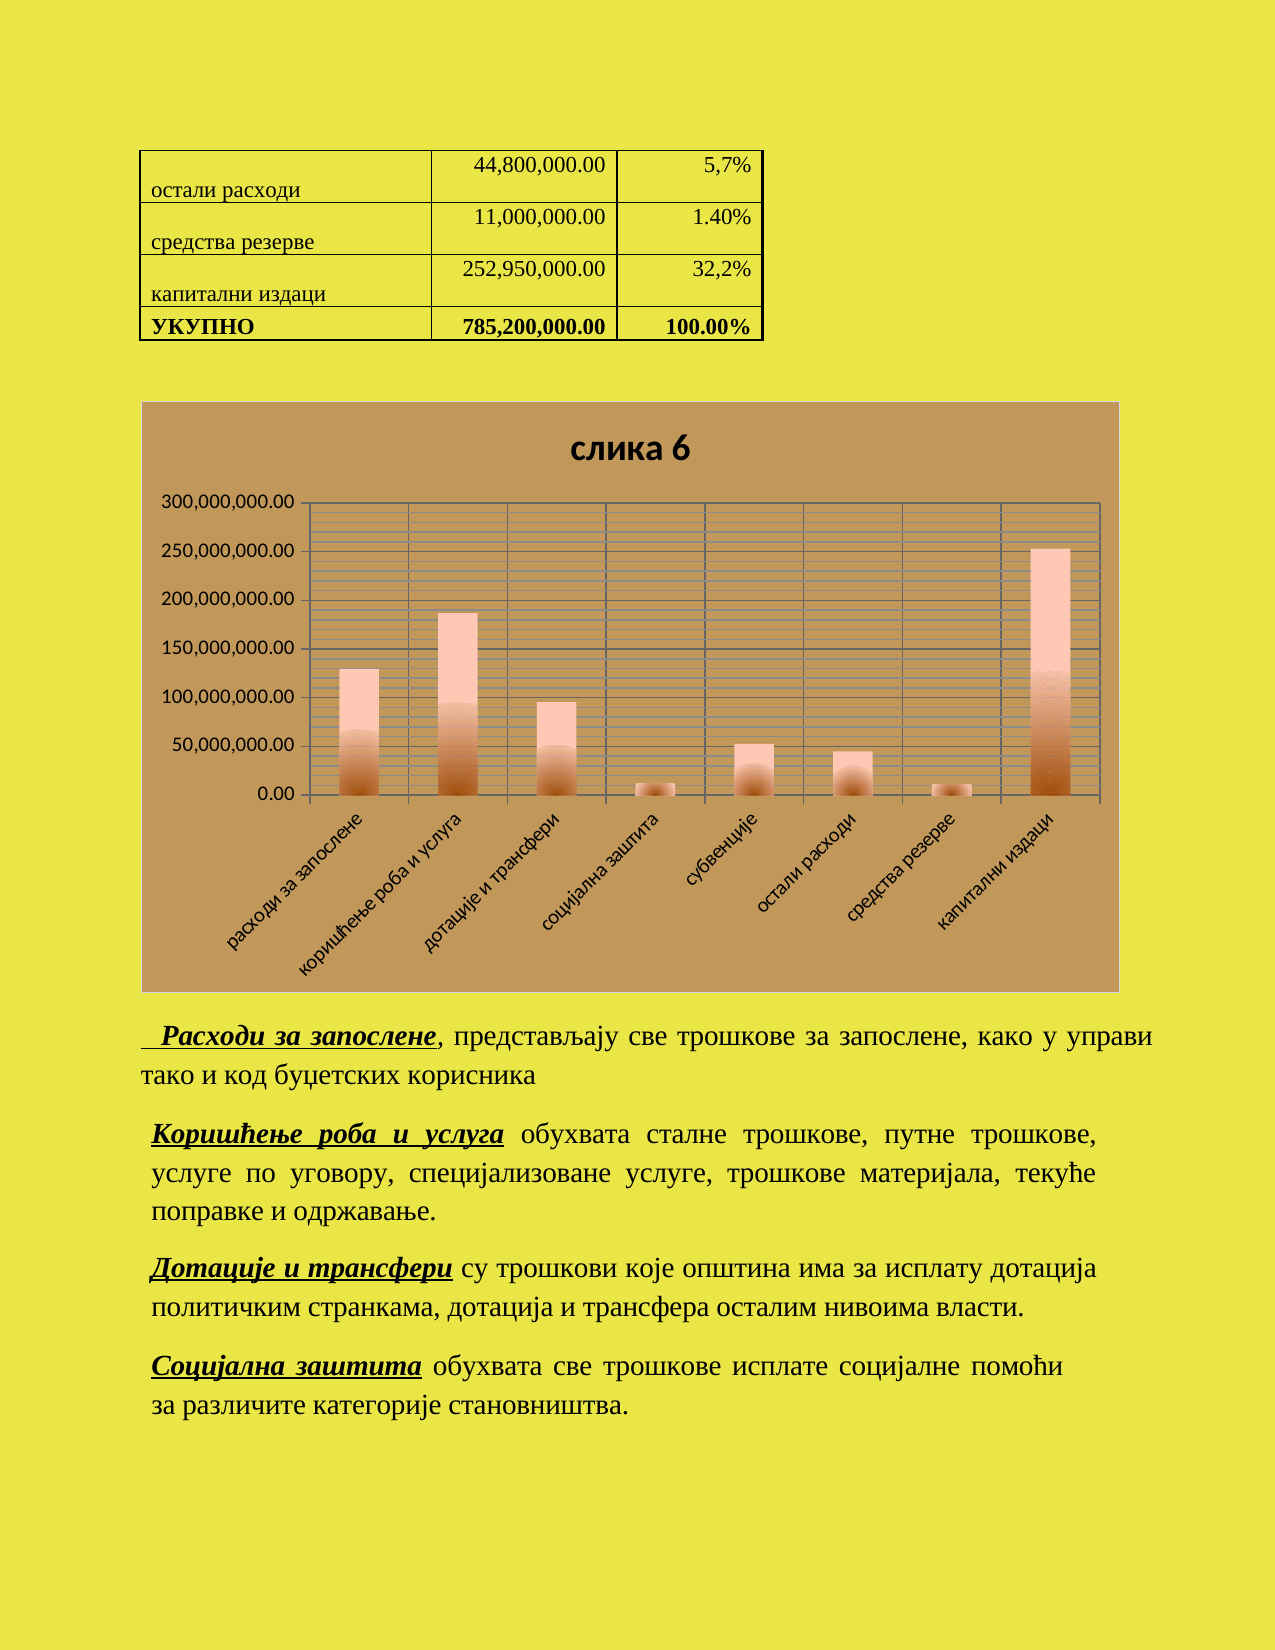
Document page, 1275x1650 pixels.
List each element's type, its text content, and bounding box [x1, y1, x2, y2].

text Социјална заштита обухвата све трошкове исплате социјалне помоћи за различите категорије становништва. [151, 1348, 1063, 1420]
table_cell 785,200,000.00 [432, 307, 616, 339]
table_cell 252,950,000.00 [432, 255, 616, 306]
table_cell УКУПНО [141, 307, 431, 339]
table_cell 32,2% [618, 255, 761, 306]
text Коришћење роба и услуга обухвата сталне трошкове, путне трошкове, услуге по уговору, специјализоване услуге, трошкове материјала, текуће поправке и одржавање. [151, 1116, 1097, 1227]
table_cell капитални издаци [141, 255, 431, 306]
table_cell 1.40% [618, 203, 761, 254]
text Расходи за запослене, представљају све трошкове за запослене, како у управи тако и код буџетских корисника [141, 1018, 1153, 1091]
table_cell 44,800,000.00 [432, 151, 616, 202]
table_cell 11,000,000.00 [432, 203, 616, 254]
table_cell остали расходи [141, 151, 431, 202]
table_cell 100.00% [618, 307, 761, 339]
text Дотације и трансфери су трошкови које општина има за исплату дотација политичким странкама, дотација и трансфера осталим нивоима власти. [151, 1250, 1097, 1322]
table_cell средства резерве [141, 203, 431, 254]
table_cell 5,7% [618, 151, 761, 202]
